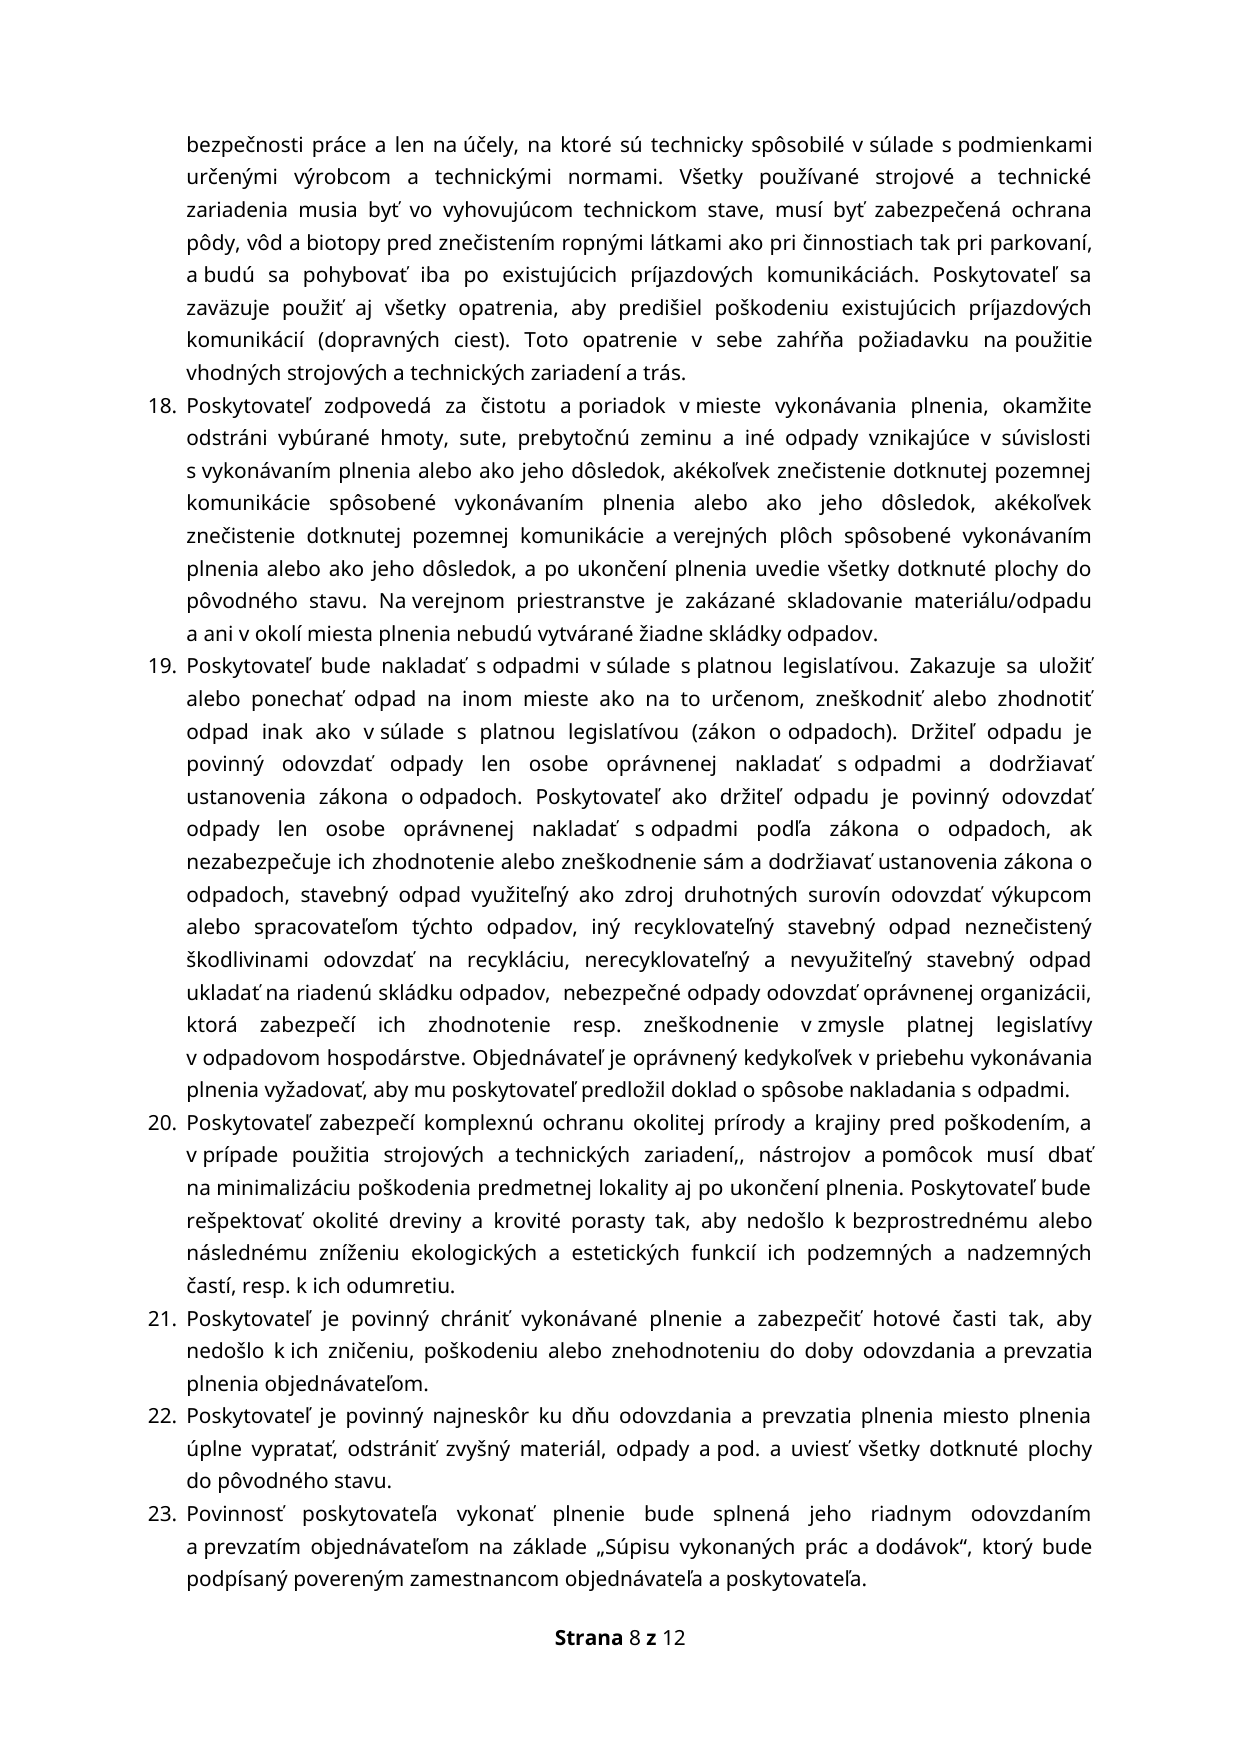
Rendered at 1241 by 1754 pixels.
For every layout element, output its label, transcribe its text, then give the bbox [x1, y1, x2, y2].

list Poskytovateľ je povinný chrániť vykonávané plnenie a zabezpečiť hotové časti tak, aby nedošlo k ich zničeniu, poškodeniu alebo znehodnoteniu do doby odovzdania a prevzatia plnenia objednávateľom. [148, 1304, 1092, 1397]
list Poskytovateľ je povinný najneskôr ku dňu odovzdania a prevzatia plnenia miesto plnenia úplne vypratať, odstrániť zvyšný materiál, odpady a pod. a uviesť všetky dotknuté plochy do pôvodného stavu. [148, 1401, 1092, 1495]
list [148, 130, 1092, 387]
list Poskytovateľ zodpovedá za čistotu a poriadok v mieste vykonávania plnenia, okamžite odstráni vybúrané hmoty, sute, prebytočnú zeminu a iné odpady vznikajúce v súvislosti s vykonávaním plnenia alebo ako jeho dôsledok, akékoľvek znečistenie dotknutej pozemnej komunikácie spôsobené vykonávaním plnenia alebo ako jeho dôsledok, akékoľvek znečistenie dotknutej pozemnej komunikácie a verejných plôch spôsobené vykonávaním plnenia alebo ako jeho dôsledok, a po ukončení plnenia uvedie všetky dotknuté plochy do pôvodného stavu. Na verejnom priestranstve je zakázané skladovanie materiálu/odpadu a ani v okolí miesta plnenia nebudú vytvárané žiadne skládky odpadov. [148, 391, 1092, 647]
list Povinnosť poskytovateľa vykonať plnenie bude splnená jeho riadnym odovzdaním a prevzatím objednávateľom na základe „Súpisu vykonaných prác a dodávok“, ktorý bude podpísaný povereným zamestnancom objednávateľa a poskytovateľa. [148, 1499, 1092, 1593]
list Poskytovateľ zabezpečí komplexnú ochranu okolitej prírody a krajiny pred poškodením, a v prípade použitia strojových a technických zariadení,, nástrojov a pomôcok musí dbať na minimalizáciu poškodenia predmetnej lokality aj po ukončení plnenia. Poskytovateľ bude rešpektovať okolité dreviny a krovité porasty tak, aby nedošlo k bezprostrednému alebo následnému zníženiu ekologických a estetických funkcií ich podzemných a nadzemných častí, resp. k ich odumretiu. [148, 1108, 1092, 1299]
list Poskytovateľ bude nakladať s odpadmi v súlade s platnou legislatívou. Zakazuje sa uložiť alebo ponechať odpad na inom mieste ako na to určenom, zneškodniť alebo zhodnotiť odpad inak ako v súlade s platnou legislatívou (zákon o odpadoch). Držiteľ odpadu je povinný odovzdať odpady len osobe oprávnenej nakladať s odpadmi a dodržiavať ustanovenia zákona o odpadoch. Poskytovateľ ako držiteľ odpadu je povinný odovzdať odpady len osobe oprávnenej nakladať s odpadmi podľa zákona o odpadoch, ak nezabezpečuje ich zhodnotenie alebo zneškodnenie sám a dodržiavať ustanovenia zákona o odpadoch, stavebný odpad využiteľný ako zdroj druhotných surovín odovzdať výkupcom alebo spracovateľom týchto odpadov, iný recyklovateľný stavebný odpad neznečistený škodlivinami odovzdať na recykláciu, nerecyklovateľný a nevyužiteľný stavebný odpad ukladať na riadenú skládku odpadov, nebezpečné odpady odovzdať oprávnenej organizácii, ktorá zabezpečí ich zhodnotenie resp. zneškodnenie v zmysle platnej legislatívy v odpadovom hospodárstve. Objednávateľ je oprávnený kedykoľvek v priebehu vykonávania plnenia vyžadovať, aby mu poskytovateľ predložil doklad o spôsobe nakladania s odpadmi. [148, 652, 1092, 1104]
